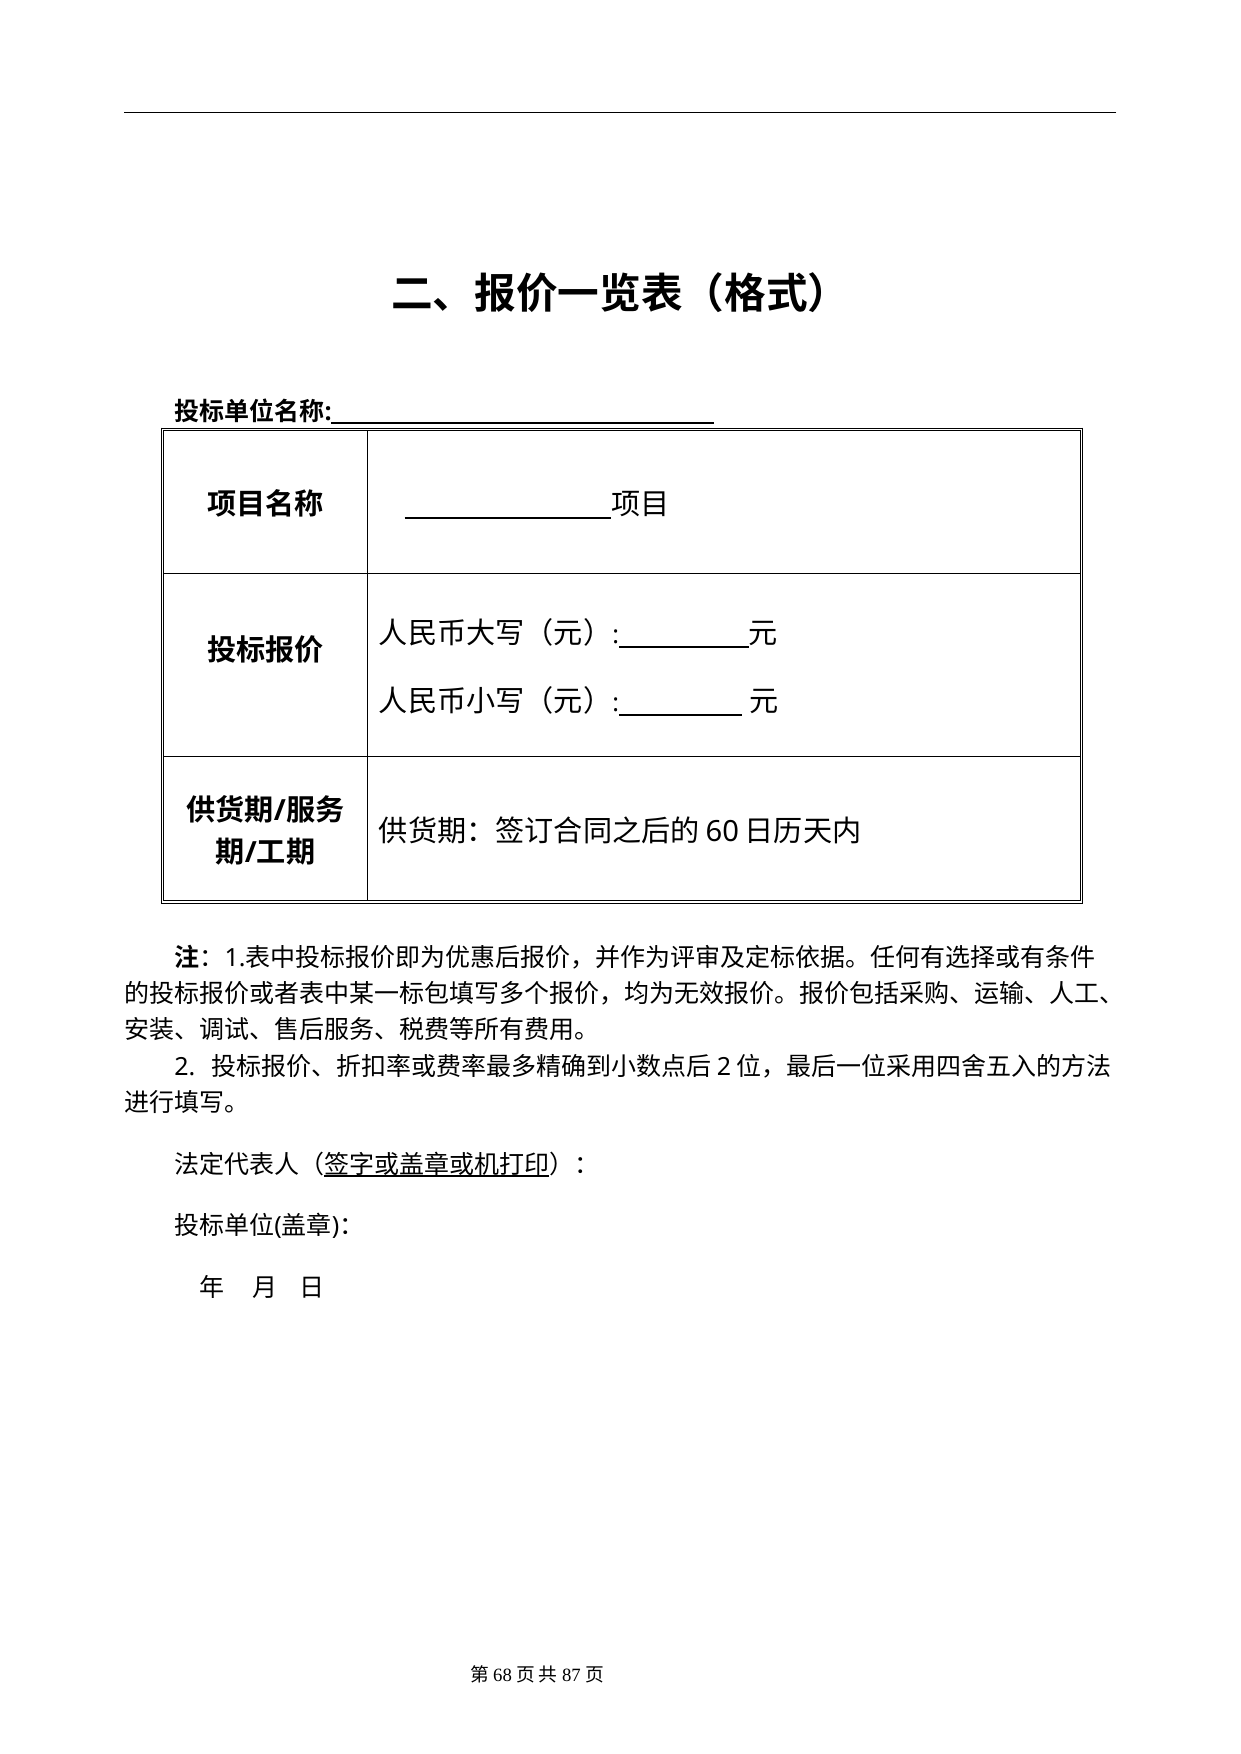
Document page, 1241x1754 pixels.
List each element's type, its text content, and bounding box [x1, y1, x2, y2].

text 投标单位名称: [124, 391, 1116, 428]
table_cell 供货期：签订合同之后的60日历天内 [368, 757, 1080, 900]
list 投标报价、折扣率或费率最多精确到小数点后2位，最后一位采用四舍五入的方法进行填写。 [124, 1046, 1116, 1119]
table_header 项目 [368, 431, 1080, 573]
table_cell 人民币大写（元）: 元 人民币小写（元）: 元 [368, 574, 1080, 756]
table_cell 供货期/服务期/工期 [164, 757, 367, 900]
table_cell 投标报价 [164, 574, 367, 756]
subtitle 二、报价一览表（格式） [124, 261, 1116, 321]
text 投标单位(盖章)： [124, 1206, 1116, 1242]
text 年 月 日 [124, 1267, 1116, 1303]
text 注：1.表中投标报价即为优惠后报价，并作为评审及定标依据。任何有选择或有条件的投标报价或者表中某一标包填写多个报价，均为无效报价。报价包括采购、运输、人工、安装、调试、售后服务、税费等所有费用。 [124, 937, 1116, 1046]
text 法定代表人（签字或盖章或机打印）： [124, 1144, 1116, 1180]
table_header 项目名称 [164, 431, 367, 573]
